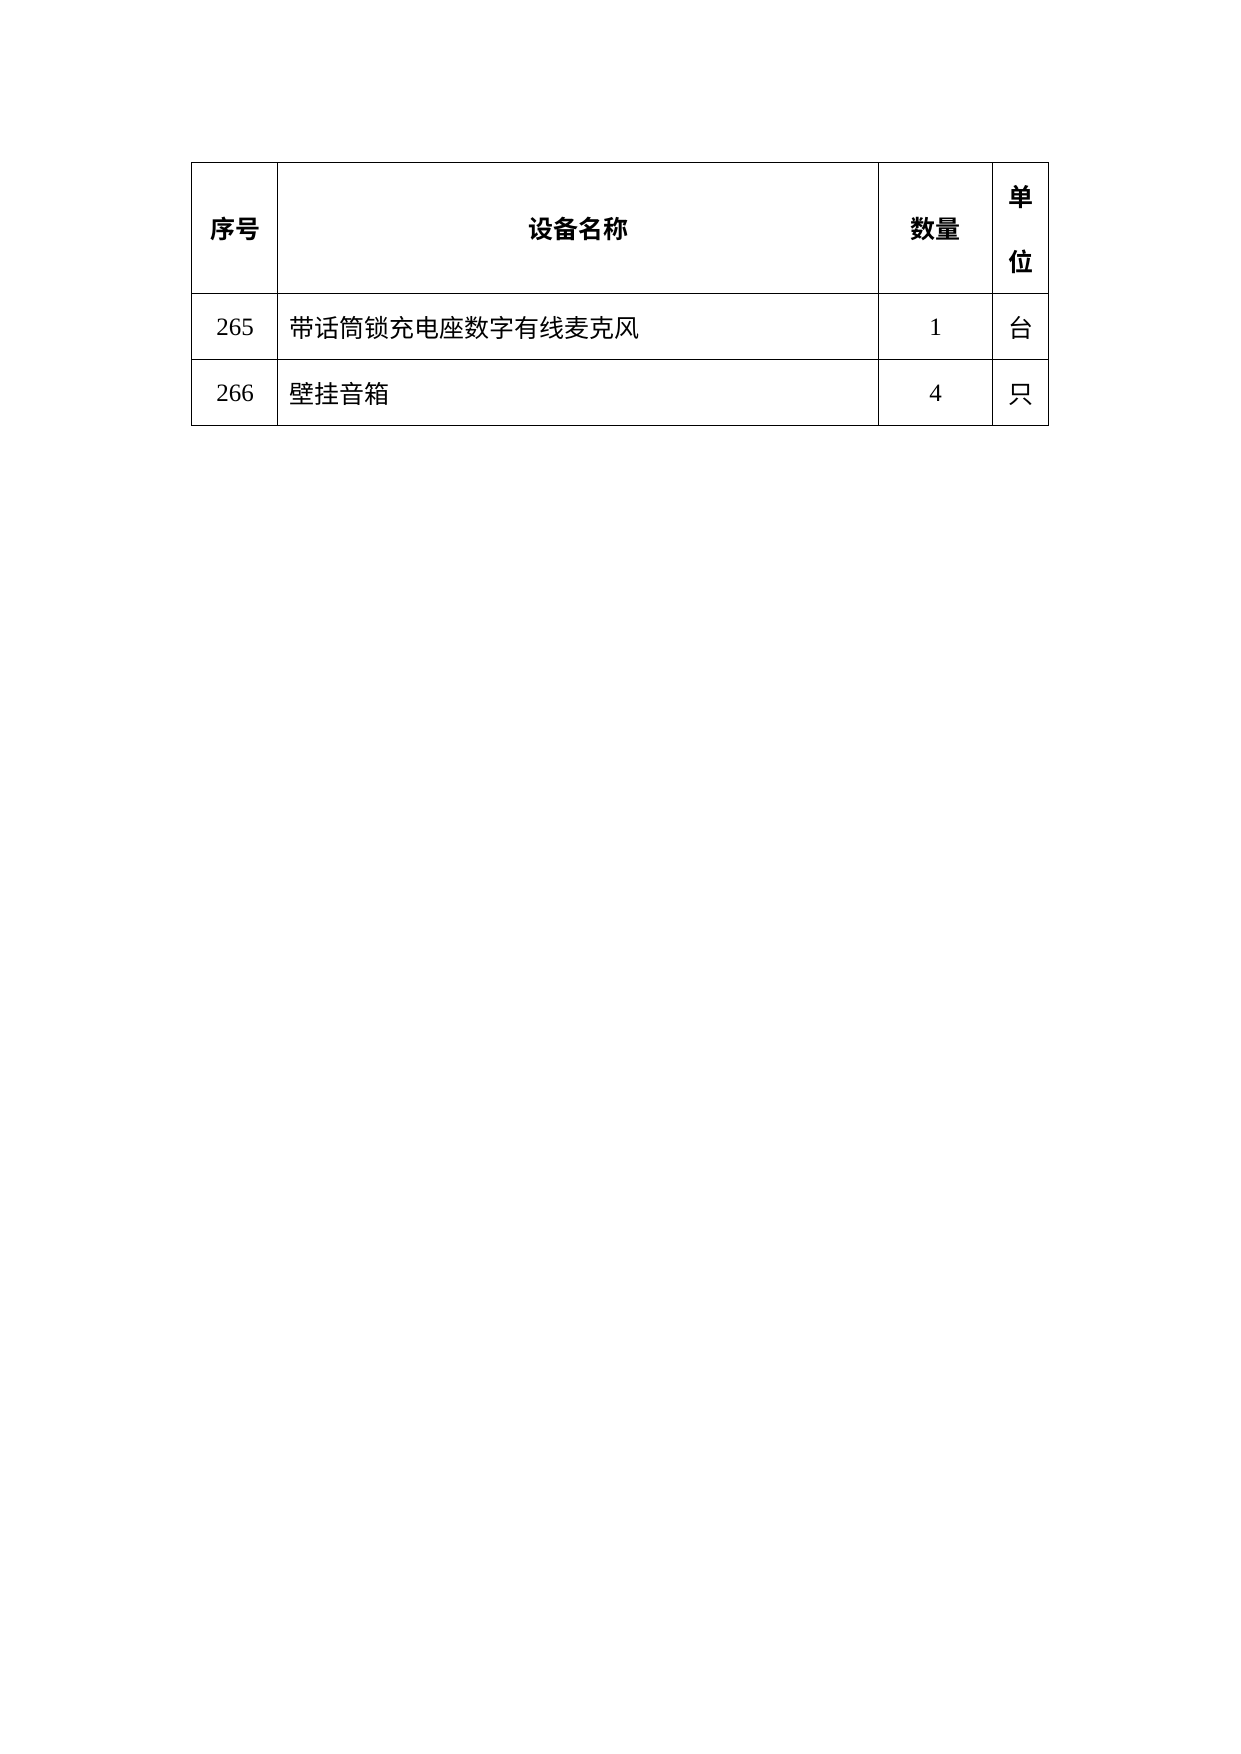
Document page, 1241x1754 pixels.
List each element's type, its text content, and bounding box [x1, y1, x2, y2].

table_header 单位 [993, 163, 1048, 293]
table_cell 台 [993, 294, 1048, 359]
table_cell 266 [192, 360, 277, 425]
table_header 数量 [879, 163, 992, 293]
table_header 序号 [192, 163, 277, 293]
table_cell 只 [993, 360, 1048, 425]
table_cell 4 [879, 360, 992, 425]
table_cell 壁挂音箱 [278, 360, 878, 425]
table_header 设备名称 [278, 163, 878, 293]
table_cell 265 [192, 294, 277, 359]
table_cell 带话筒锁充电座数字有线麦克风 [278, 294, 878, 359]
table_cell 1 [879, 294, 992, 359]
